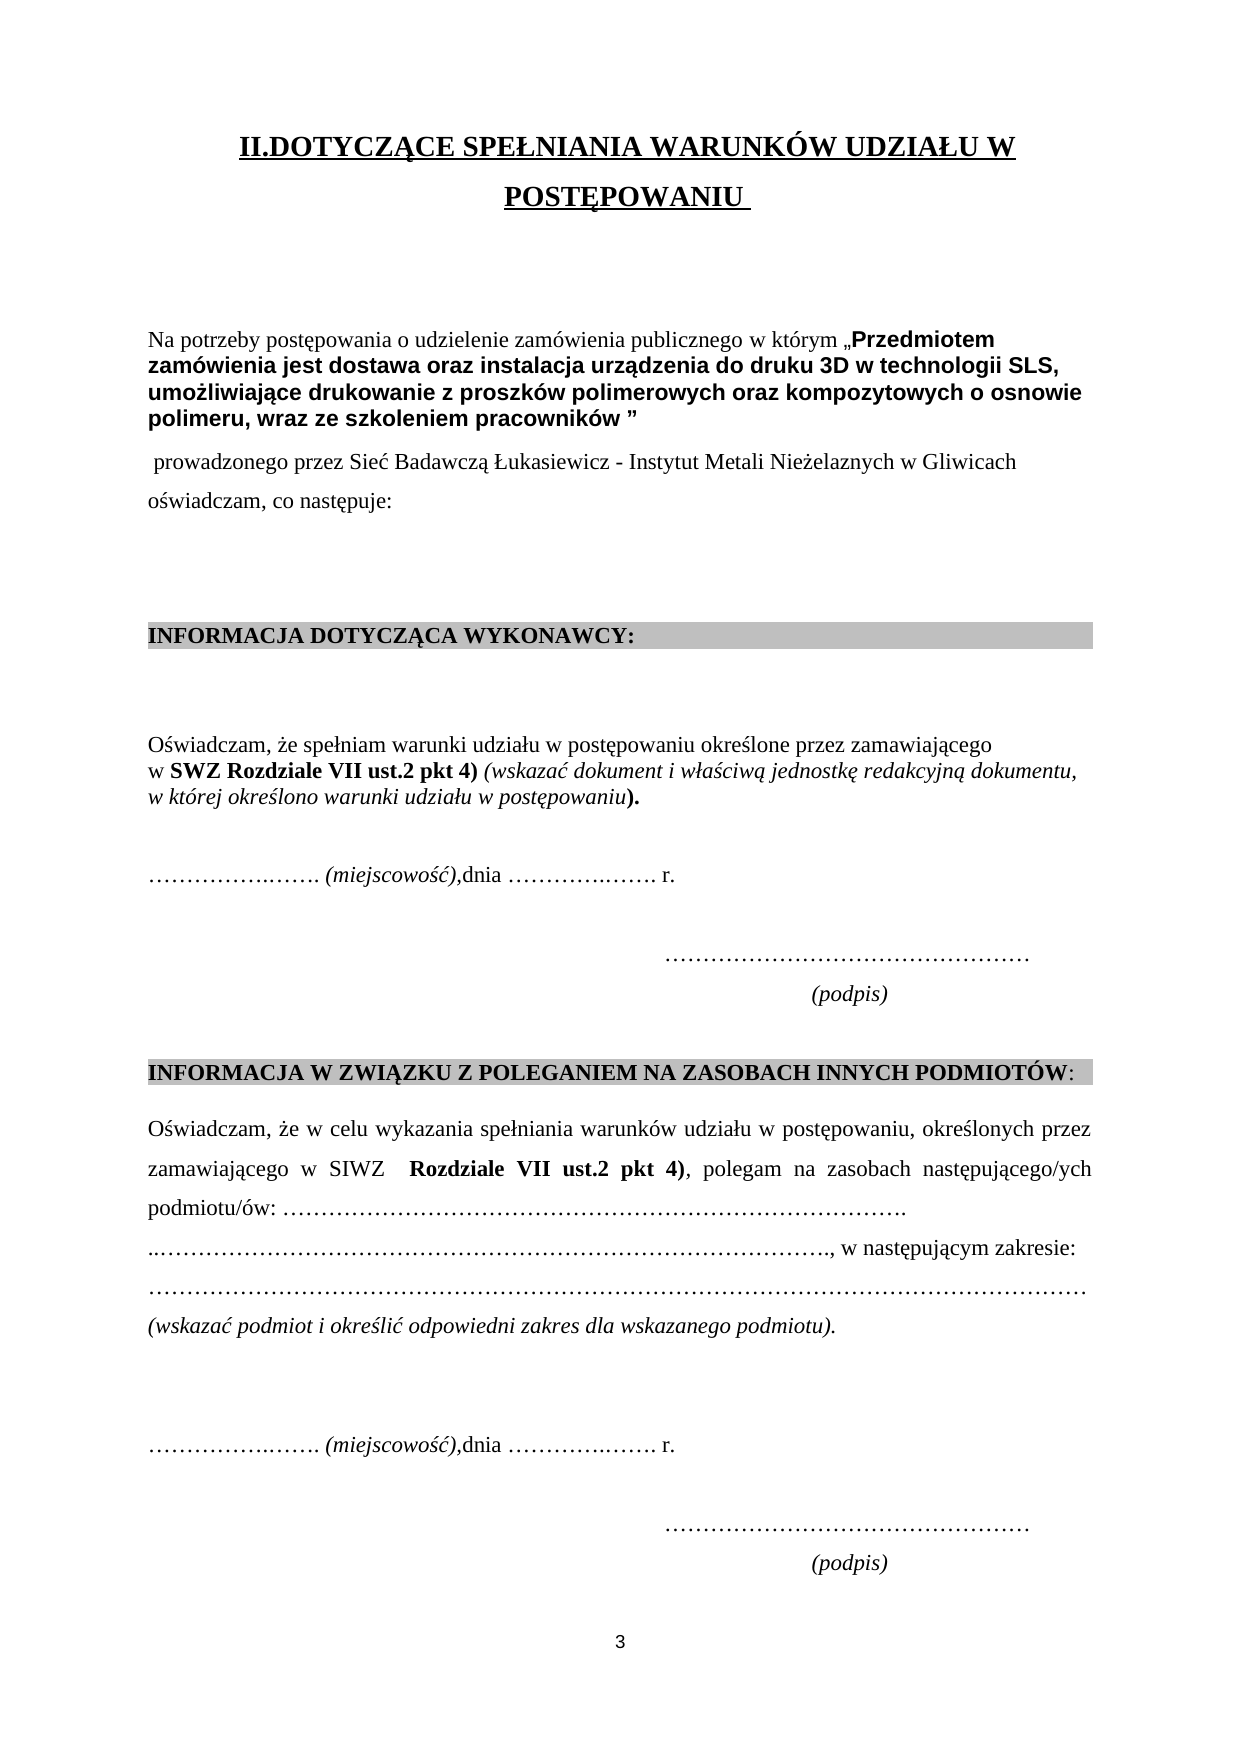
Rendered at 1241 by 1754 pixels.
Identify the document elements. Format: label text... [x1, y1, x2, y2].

text (podpis) [738, 980, 1093, 1006]
text (podpis) [738, 1549, 1093, 1576]
text INFORMACJA W ZWIĄZKU Z POLEGANIEM NA ZASOBACH INNYCH PODMIOTÓW: [148, 1059, 1093, 1085]
text prowadzonego przez Sieć Badawczą Łukasiewicz - Instytut Metali Nieżelaznych w Gliwicach oświadczam, co następuje: [148, 448, 1093, 514]
text …………….……. (miejscowość),dnia ………….……. r. [148, 1431, 1093, 1457]
text Na potrzeby postępowania o udzielenie zamówienia publicznego w którym „Przedmiotem zamówienia jest dostawa oraz instalacja urządzenia do druku 3D w technologii SLS, umożliwiające drukowanie z proszków polimerowych oraz kompozytowych o osnowie polimeru, wraz ze szkoleniem pracowników ” [148, 326, 1093, 431]
text Oświadczam, że w celu wykazania spełniania warunków udziału w postępowaniu, określonych przez zamawiającego w SIWZ Rozdziale VII ust.2 pkt 4), polegam na zasobach następującego/ych podmiotu/ów: ………………………………………………………………………. [148, 1115, 1093, 1220]
text ………………………………………… [148, 941, 1093, 967]
text INFORMACJA DOTYCZĄCA WYKONAWCY: [148, 622, 1093, 649]
text ..……………………………………………………………………………., w następującym zakresie: [148, 1233, 1093, 1260]
text …………….……. (miejscowość),dnia ………….……. r. [148, 862, 1093, 888]
text Oświadczam, że spełniam warunki udziału w postępowaniu określone przez zamawiającego w SWZ Rozdziale VII ust.2 pkt 4) (wskazać dokument i właściwą jednostkę redakcyjną dokumentu, w której określono warunki udziału w postępowaniu). [148, 731, 1093, 810]
text II.DOTYCZĄCE SPEŁNIANIA WARUNKÓW UDZIAŁU W POSTĘPOWANIU [162, 129, 1093, 255]
text …………………………………………………………………………………………………………… (wskazać podmiot i określić odpowiedni zakres dla wskazanego podmiotu). [148, 1273, 1093, 1339]
text ………………………………………… [148, 1510, 1093, 1536]
